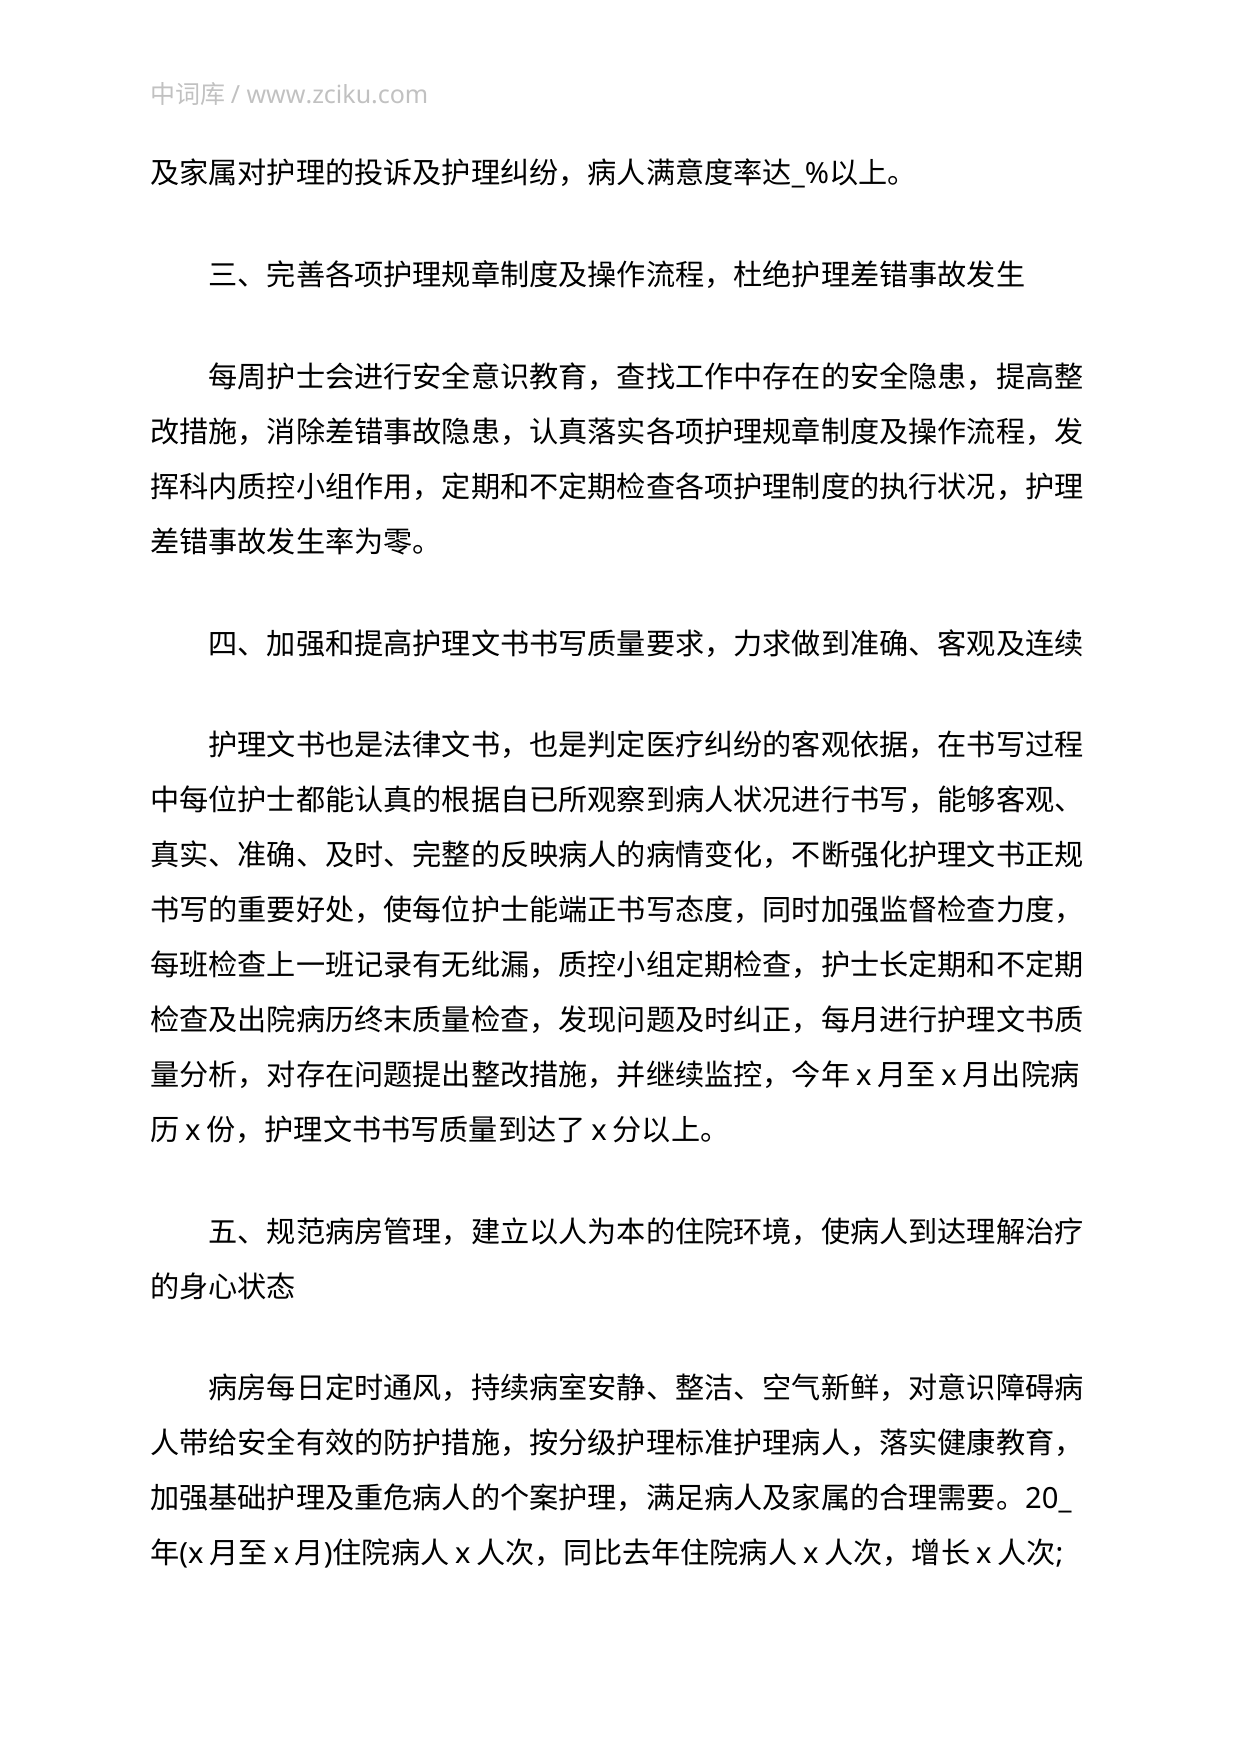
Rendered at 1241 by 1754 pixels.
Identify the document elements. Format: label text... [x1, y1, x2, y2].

text 五、规范病房管理，建立以人为本的住院环境，使病人到达理解治疗的身心状态 [150, 1208, 1090, 1306]
text 护理文书也是法律文书，也是判定医疗纠纷的客观依据，在书写过程中每位护士都能认真的根据自已所观察到病人状况进行书写，能够客观、真实、准确、及时、完整的反映病人的病情变化，不断强化护理文书正规书写的重要好处，使每位护士能端正书写态度，同时加强监督检查力度，每班检查上一班记录有无纰漏，质控小组定期检查，护士长定期和不定期检查及出院病历终末质量检查，发现问题及时纠正，每月进行护理文书质量分析，对存在问题提出整改措施，并继续监控，今年x月至x月出院病历x份，护理文书书写质量到达了x分以上。 [150, 722, 1090, 1149]
text 每周护士会进行安全意识教育，查找工作中存在的安全隐患，提高整改措施，消除差错事故隐患，认真落实各项护理规章制度及操作流程，发挥科内质控小组作用，定期和不定期检查各项护理制度的执行状况，护理差错事故发生率为零。 [150, 354, 1090, 561]
text 三、完善各项护理规章制度及操作流程，杜绝护理差错事故发生 [150, 252, 1090, 294]
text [150, 150, 1090, 192]
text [150, 1365, 1090, 1572]
text 四、加强和提高护理文书书写质量要求，力求做到准确、客观及连续 [150, 620, 1090, 662]
